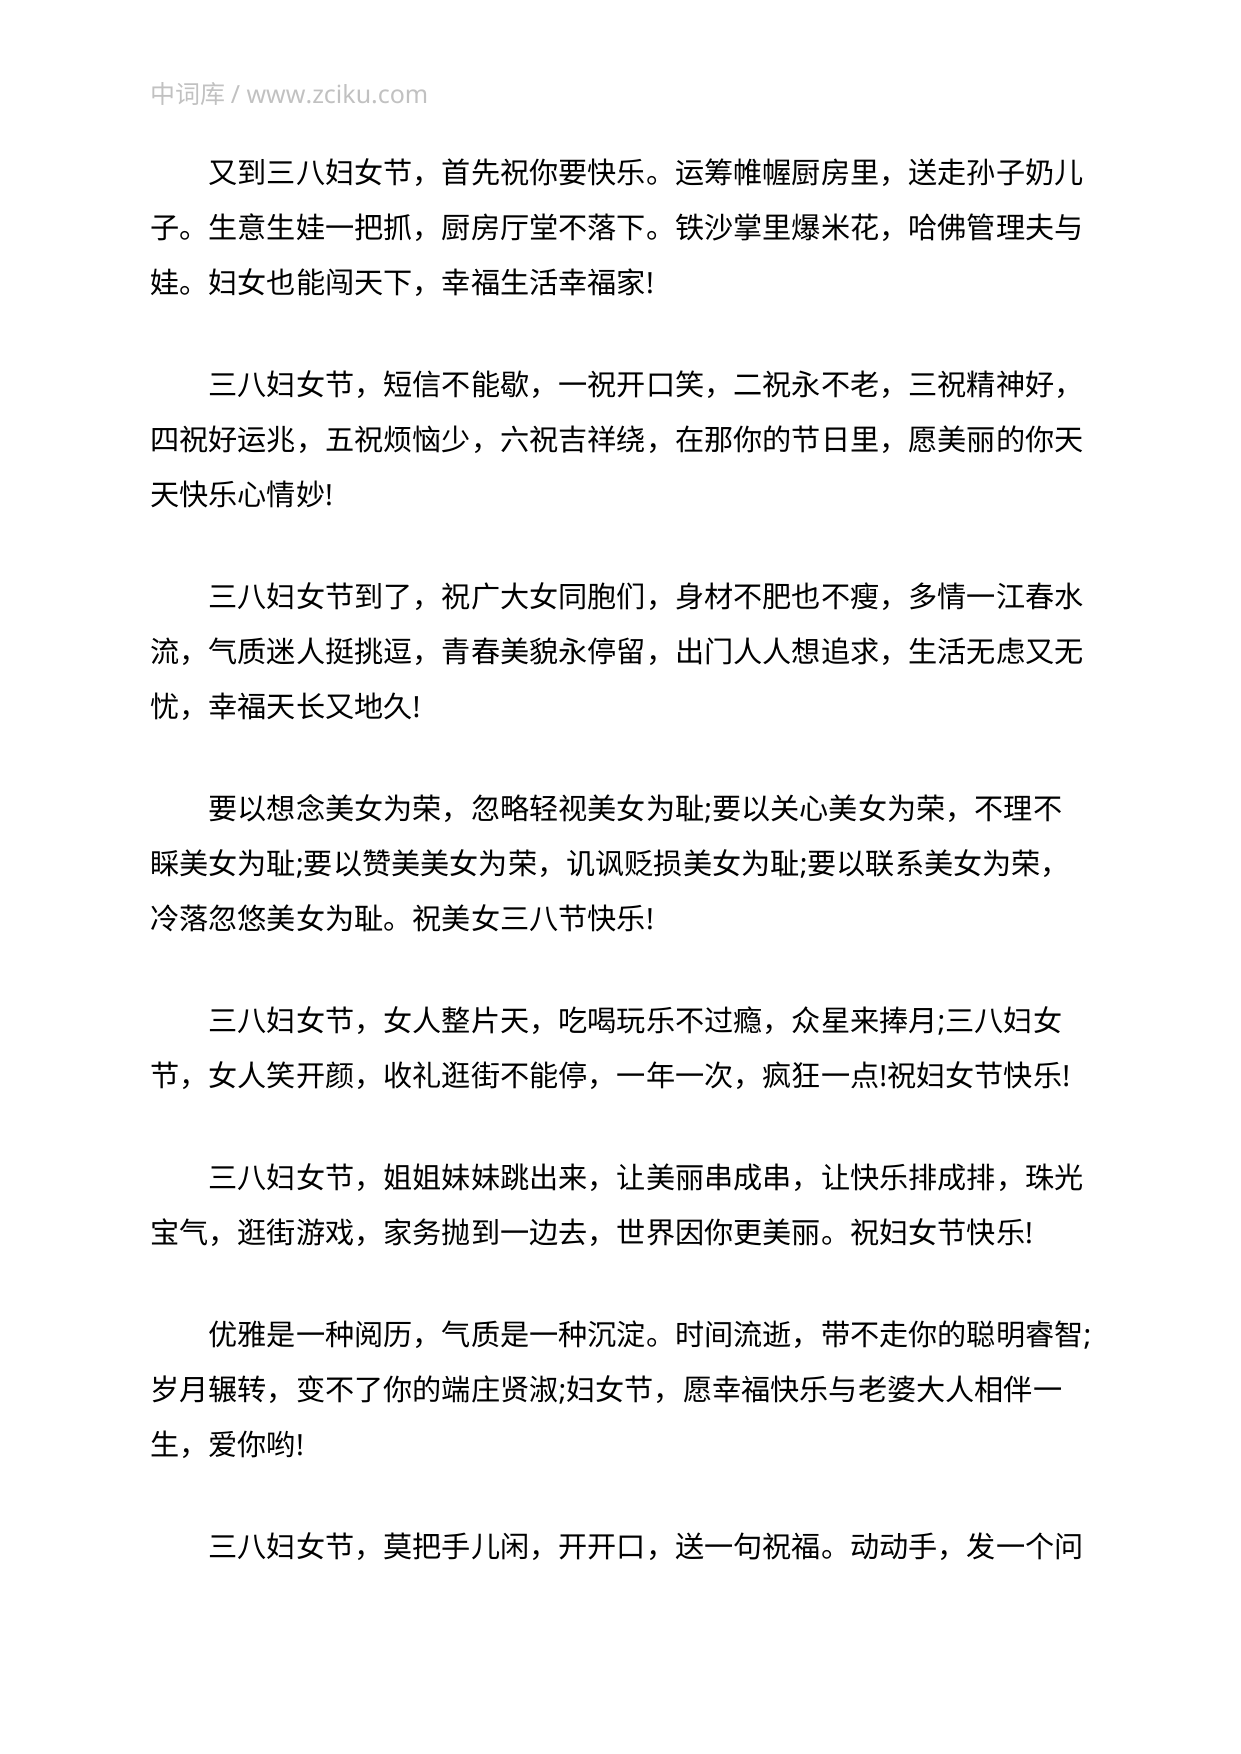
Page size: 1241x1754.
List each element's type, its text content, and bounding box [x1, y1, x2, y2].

text 要以想念美女为荣，忽略轻视美女为耻;要以关心美女为荣，不理不睬美女为耻;要以赞美美女为荣，讥讽贬损美女为耻;要以联系美女为荣，冷落忽悠美女为耻。祝美女三八节快乐! [150, 785, 1090, 938]
text 又到三八妇女节，首先祝你要快乐。运筹帷幄厨房里，送走孙子奶儿子。生意生娃一把抓，厨房厅堂不落下。铁沙掌里爆米花，哈佛管理夫与娃。妇女也能闯天下，幸福生活幸福家! [150, 150, 1090, 302]
text 三八妇女节，短信不能歇，一祝开口笑，二祝永不老，三祝精神好，四祝好运兆，五祝烦恼少，六祝吉祥绕，在那你的节日里，愿美丽的你天天快乐心情妙! [150, 362, 1090, 514]
text 三八妇女节，姐姐妹妹跳出来，让美丽串成串，让快乐排成排，珠光宝气，逛街游戏，家务抛到一边去，世界因你更美丽。祝妇女节快乐! [150, 1154, 1090, 1252]
text 三八妇女节到了，祝广大女同胞们，身材不肥也不瘦，多情一江春水流，气质迷人挺挑逗，青春美貌永停留，出门人人想追求，生活无虑又无忧，幸福天长又地久! [150, 573, 1090, 726]
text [150, 1523, 1090, 1565]
text 三八妇女节，女人整片天，吃喝玩乐不过瘾，众星来捧月;三八妇女节，女人笑开颜，收礼逛街不能停，一年一次，疯狂一点!祝妇女节快乐! [150, 997, 1090, 1095]
text 优雅是一种阅历，气质是一种沉淀。时间流逝，带不走你的聪明睿智;岁月辗转，变不了你的端庄贤淑;妇女节，愿幸福快乐与老婆大人相伴一生，爱你哟! [150, 1311, 1090, 1463]
